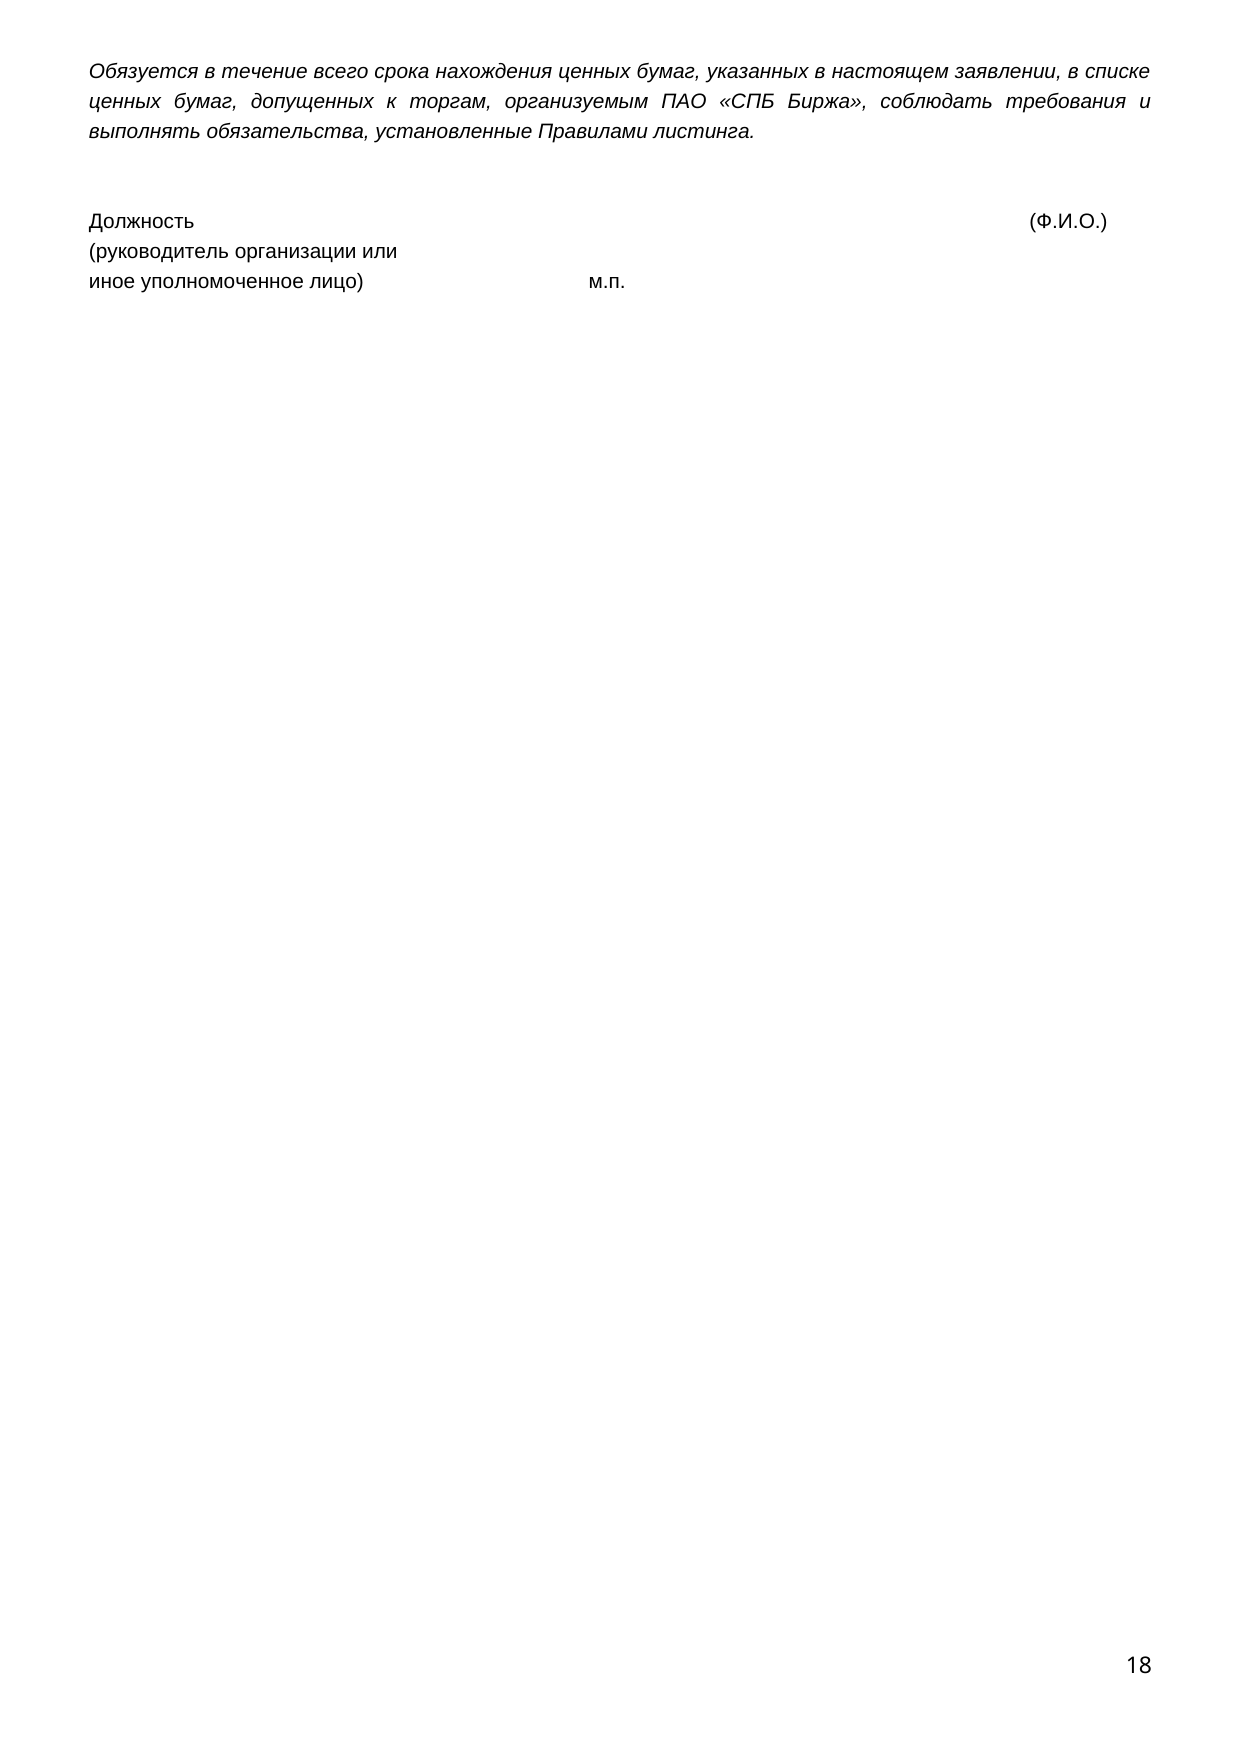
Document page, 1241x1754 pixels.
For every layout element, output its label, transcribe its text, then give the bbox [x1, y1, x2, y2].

text Должность (Ф.И.О.) [89, 209, 1152, 233]
text Обязуется в течение всего срока нахождения ценных бумаг, указанных в настоящем заявлении, в списке ценных бумаг, допущенных к торгам, организуемым ПАО «СПБ Биржа», соблюдать требования и выполнять обязательства, установленные Правилами листинга. [89, 59, 1152, 143]
text (руководитель организации или [89, 238, 1152, 262]
text иное уполномоченное лицо) м.п. [89, 268, 1152, 292]
